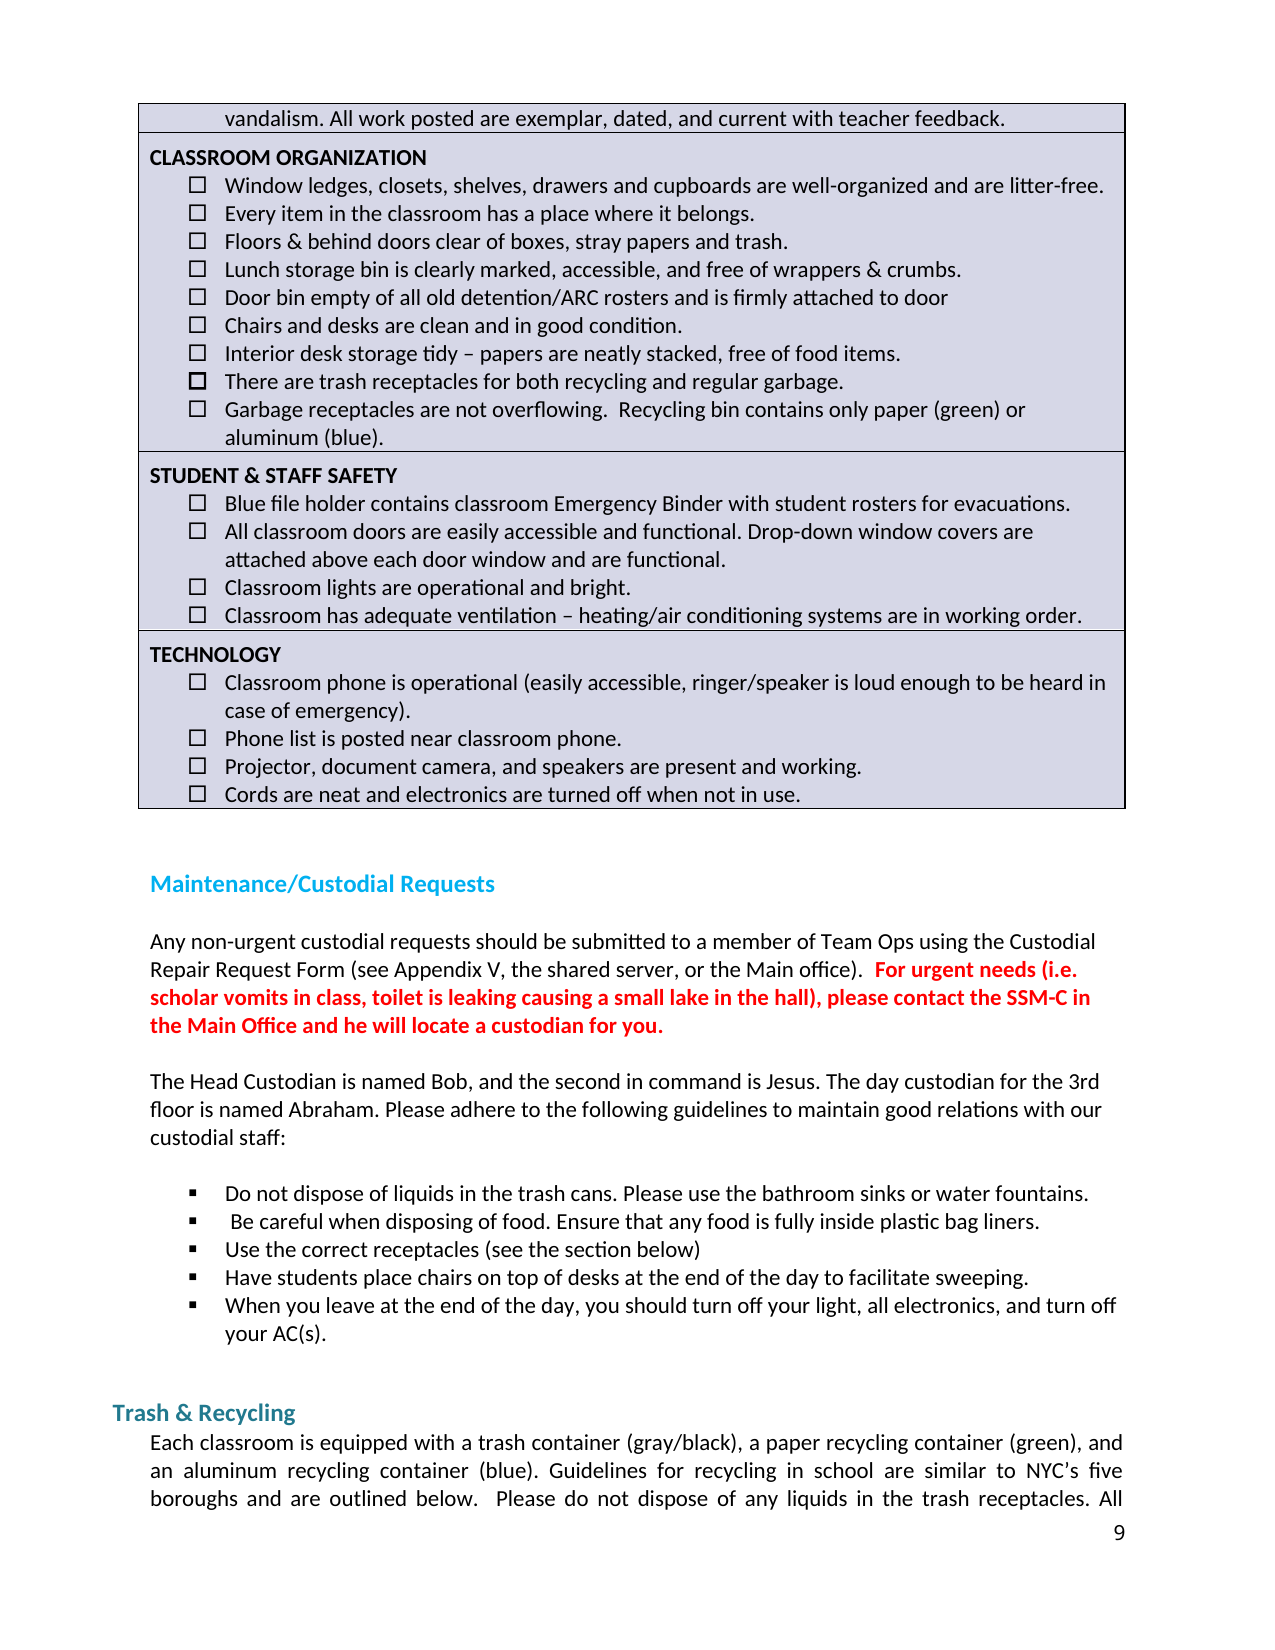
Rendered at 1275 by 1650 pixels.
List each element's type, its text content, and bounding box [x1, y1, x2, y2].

list Do not dispose of liquids in the trash cans. Please use the bathroom sinks or water fountains. [187, 1179, 1125, 1207]
text The Head Custodian is named Bob, and the second in command is Jesus. The day custodian for the 3rd floor is named Abraham. Please adhere to the following guidelines to maintain good relations with our custodial staff: [150, 1067, 1125, 1151]
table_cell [139, 104, 1124, 132]
table_cell TECHNOLOGY Classroom phone is operational (easily accessible, ringer/speaker is loud enough to be heard in case of emergency). Phone list is posted near classroom phone. Projector, document camera, and speakers are present and working. Cords are neat and electronics are turned off when not in use. [139, 631, 1124, 808]
list Be careful when disposing of food. Ensure that any food is fully inside plastic bag liners. [187, 1207, 1125, 1235]
list When you leave at the end of the day, you should turn off your light, all electronics, and turn off your AC(s). [187, 1291, 1125, 1347]
table_cell STUDENT & STAFF SAFETY Blue file holder contains classroom Emergency Binder with student rosters for evacuations. All classroom doors are easily accessible and functional. Drop-down window covers are attached above each door window and are functional. Classroom lights are operational and bright. Classroom has adequate ventilation – heating/air conditioning systems are in working order. [139, 452, 1124, 629]
subtitle Trash & Recycling [112, 1397, 1125, 1428]
list Use the correct receptacles (see the section below) [187, 1235, 1125, 1263]
table_cell CLASSROOM ORGANIZATION Window ledges, closets, shelves, drawers and cupboards are well-organized and are litter-free. Every item in the classroom has a place where it belongs. Floors & behind doors clear of boxes, stray papers and trash. Lunch storage bin is clearly marked, accessible, and free of wrappers & crumbs. Door bin empty of all old detention/ARC rosters and is firmly attached to door Chairs and desks are clean and in good condition. Interior desk storage tidy – papers are neatly stacked, free of food items. There are trash receptacles for both recycling and regular garbage. Garbage receptacles are not overflowing. Recycling bin contains only paper (green) or aluminum (blue). [139, 133, 1124, 451]
text Maintenance/Custodial Requests [150, 868, 1125, 927]
text Any non-urgent custodial requests should be submitted to a member of Team Ops using the Custodial Repair Request Form (see Appendix V, the shared server, or the Main office). For urgent needs (i.e. scholar vomits in class, toilet is leaking causing a small lake in the hall), please contact the SSM-C in the Main Office and he will locate a custodian for you. [150, 927, 1125, 1039]
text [150, 1428, 1125, 1512]
list Have students place chairs on top of desks at the end of the day to facilitate sweeping. [187, 1263, 1125, 1291]
